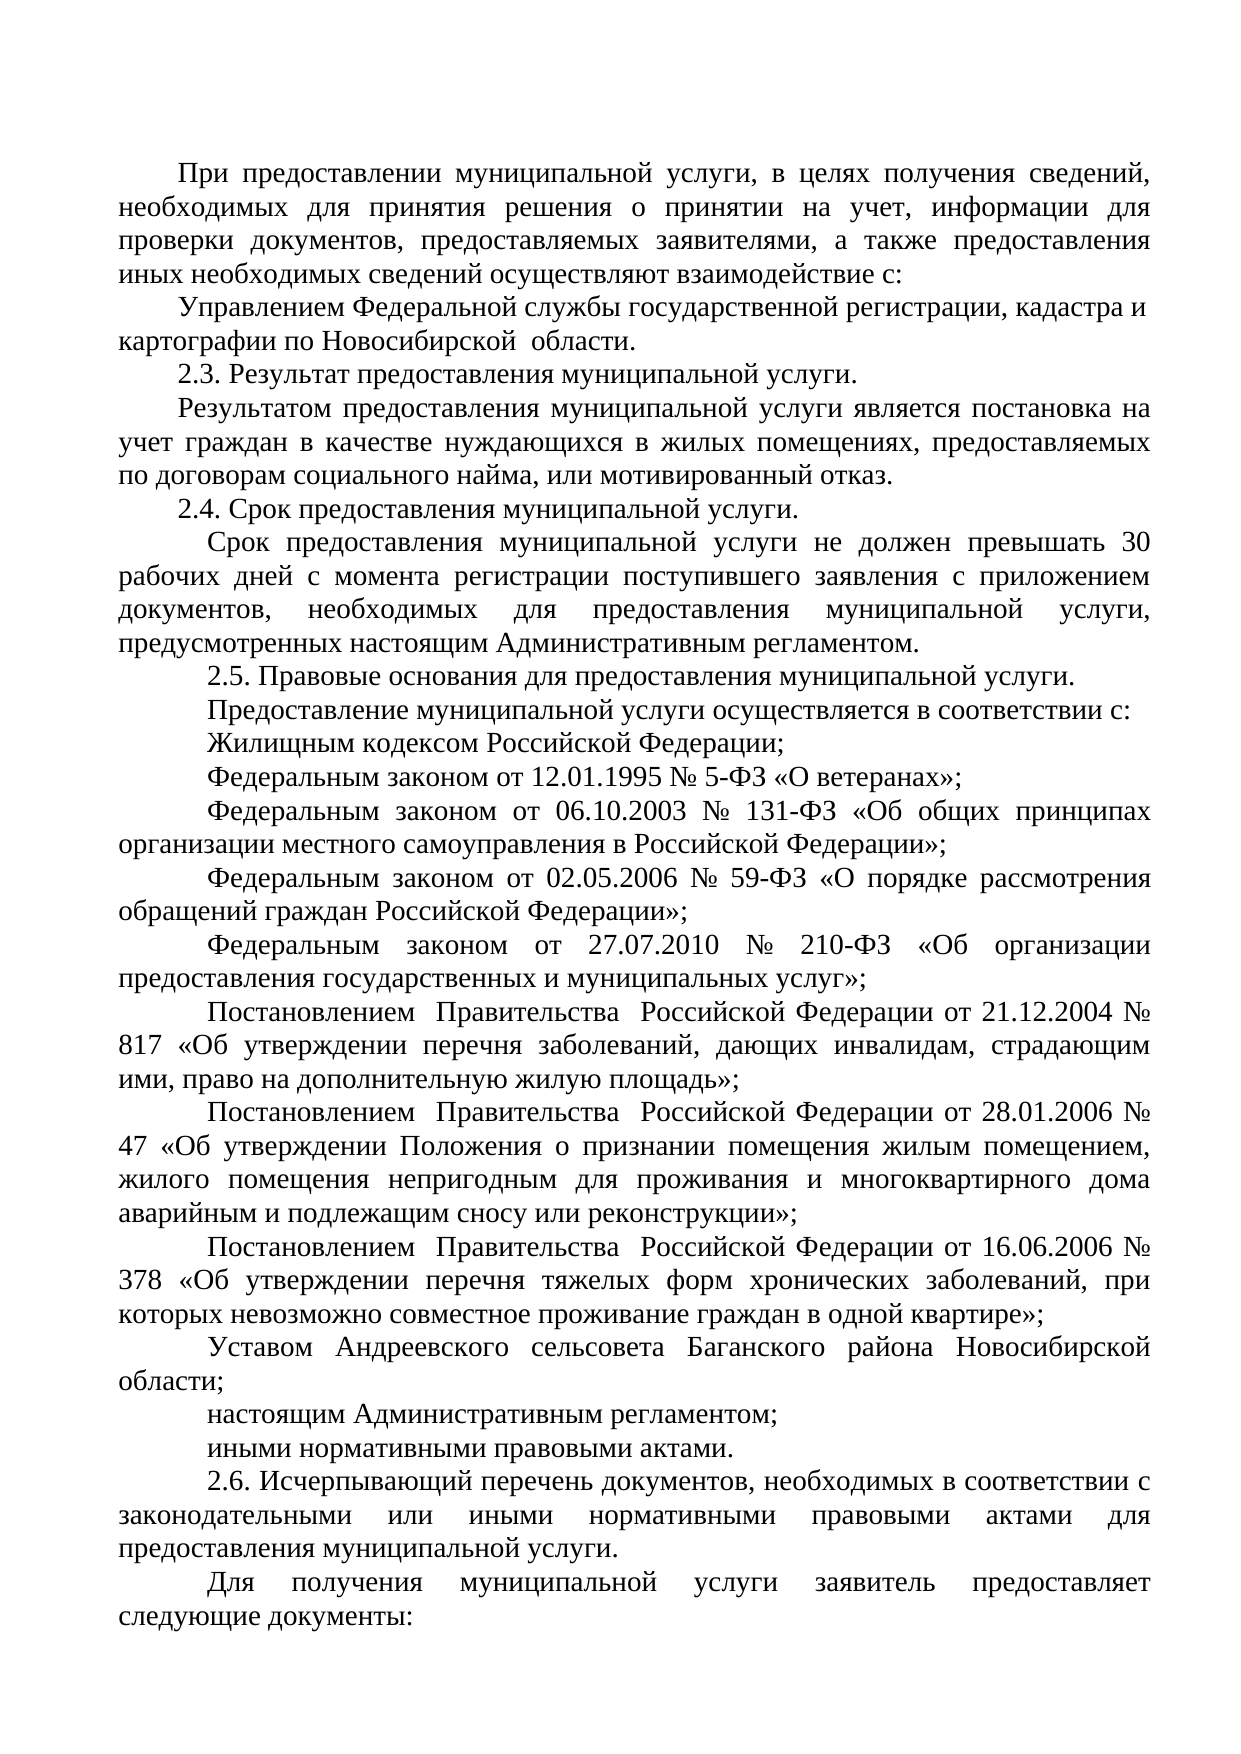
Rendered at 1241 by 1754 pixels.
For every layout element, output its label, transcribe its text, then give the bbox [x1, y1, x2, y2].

text Постановлением Правительства Российской Федерации от 21.12.2004 № 817 «Об утверждении перечня заболеваний, дающих инвалидам, страдающим ими, право на дополнительную жилую площадь»; [118, 994, 1152, 1094]
text Управлением Федеральной службы государственной регистрации, кадастра и картографии по Новосибирской области. [118, 289, 1152, 357]
text Федеральным законом от 27.07.2010 № 210-ФЗ «Об организации предоставления государственных и муниципальных услуг»; [118, 927, 1152, 994]
text Жилищным кодексом Российской Федерации; [118, 726, 1152, 759]
text Предоставление муниципальной услуги осуществляется в соответствии с: [118, 692, 1152, 726]
text 2.4. Срок предоставления муниципальной услуги. [118, 491, 1152, 524]
text Уставом Андреевского сельсовета Баганского района Новосибирской области; [118, 1329, 1152, 1396]
text Результатом предоставления муниципальной услуги является постановка на учет граждан в качестве нуждающихся в жилых помещениях, предоставляемых по договорам социального найма, или мотивированный отказ. [118, 390, 1152, 491]
text Федеральным законом от 06.10.2003 № 131-ФЗ «Об общих принципах организации местного самоуправления в Российской Федерации»; [118, 793, 1152, 860]
text Срок предоставления муниципальной услуги не должен превышать 30 рабочих дней с момента регистрации поступившего заявления с приложением документов, необходимых для предоставления муниципальной услуги, предусмотренных настоящим Административным регламентом. [118, 524, 1152, 658]
text иными нормативными правовыми актами. [118, 1430, 1152, 1463]
text 2.3. Результат предоставления муниципальной услуги. [118, 357, 1152, 390]
text Постановлением Правительства Российской Федерации от 28.01.2006 № 47 «Об утверждении Положения о признании помещения жилым помещением, жилого помещения непригодным для проживания и многоквартирного дома аварийным и подлежащим сносу или реконструкции»; [118, 1094, 1152, 1229]
text Для получения муниципальной услуги заявитель предоставляет следующие документы: [118, 1564, 1152, 1631]
text 2.6. Исчерпывающий перечень документов, необходимых в соответствии с законодательными или иными нормативными правовыми актами для предоставления муниципальной услуги. [118, 1463, 1152, 1564]
text При предоставлении муниципальной услуги, в целях получения сведений, необходимых для принятия решения о принятии на учет, информации для проверки документов, предоставляемых заявителями, а также предоставления иных необходимых сведений осуществляют взаимодействие с: [118, 155, 1152, 289]
text Постановлением Правительства Российской Федерации от 16.06.2006 № 378 «Об утверждении перечня тяжелых форм хронических заболеваний, при которых невозможно совместное проживание граждан в одной квартире»; [118, 1229, 1152, 1329]
text Федеральным законом от 02.05.2006 № 59-ФЗ «О порядке рассмотрения обращений граждан Российской Федерации»; [118, 860, 1152, 927]
text 2.5. Правовые основания для предоставления муниципальной услуги. [118, 658, 1148, 692]
text настоящим Административным регламентом; [118, 1396, 1152, 1430]
text Федеральным законом от 12.01.1995 № 5-ФЗ «О ветеранах»; [118, 759, 1152, 793]
